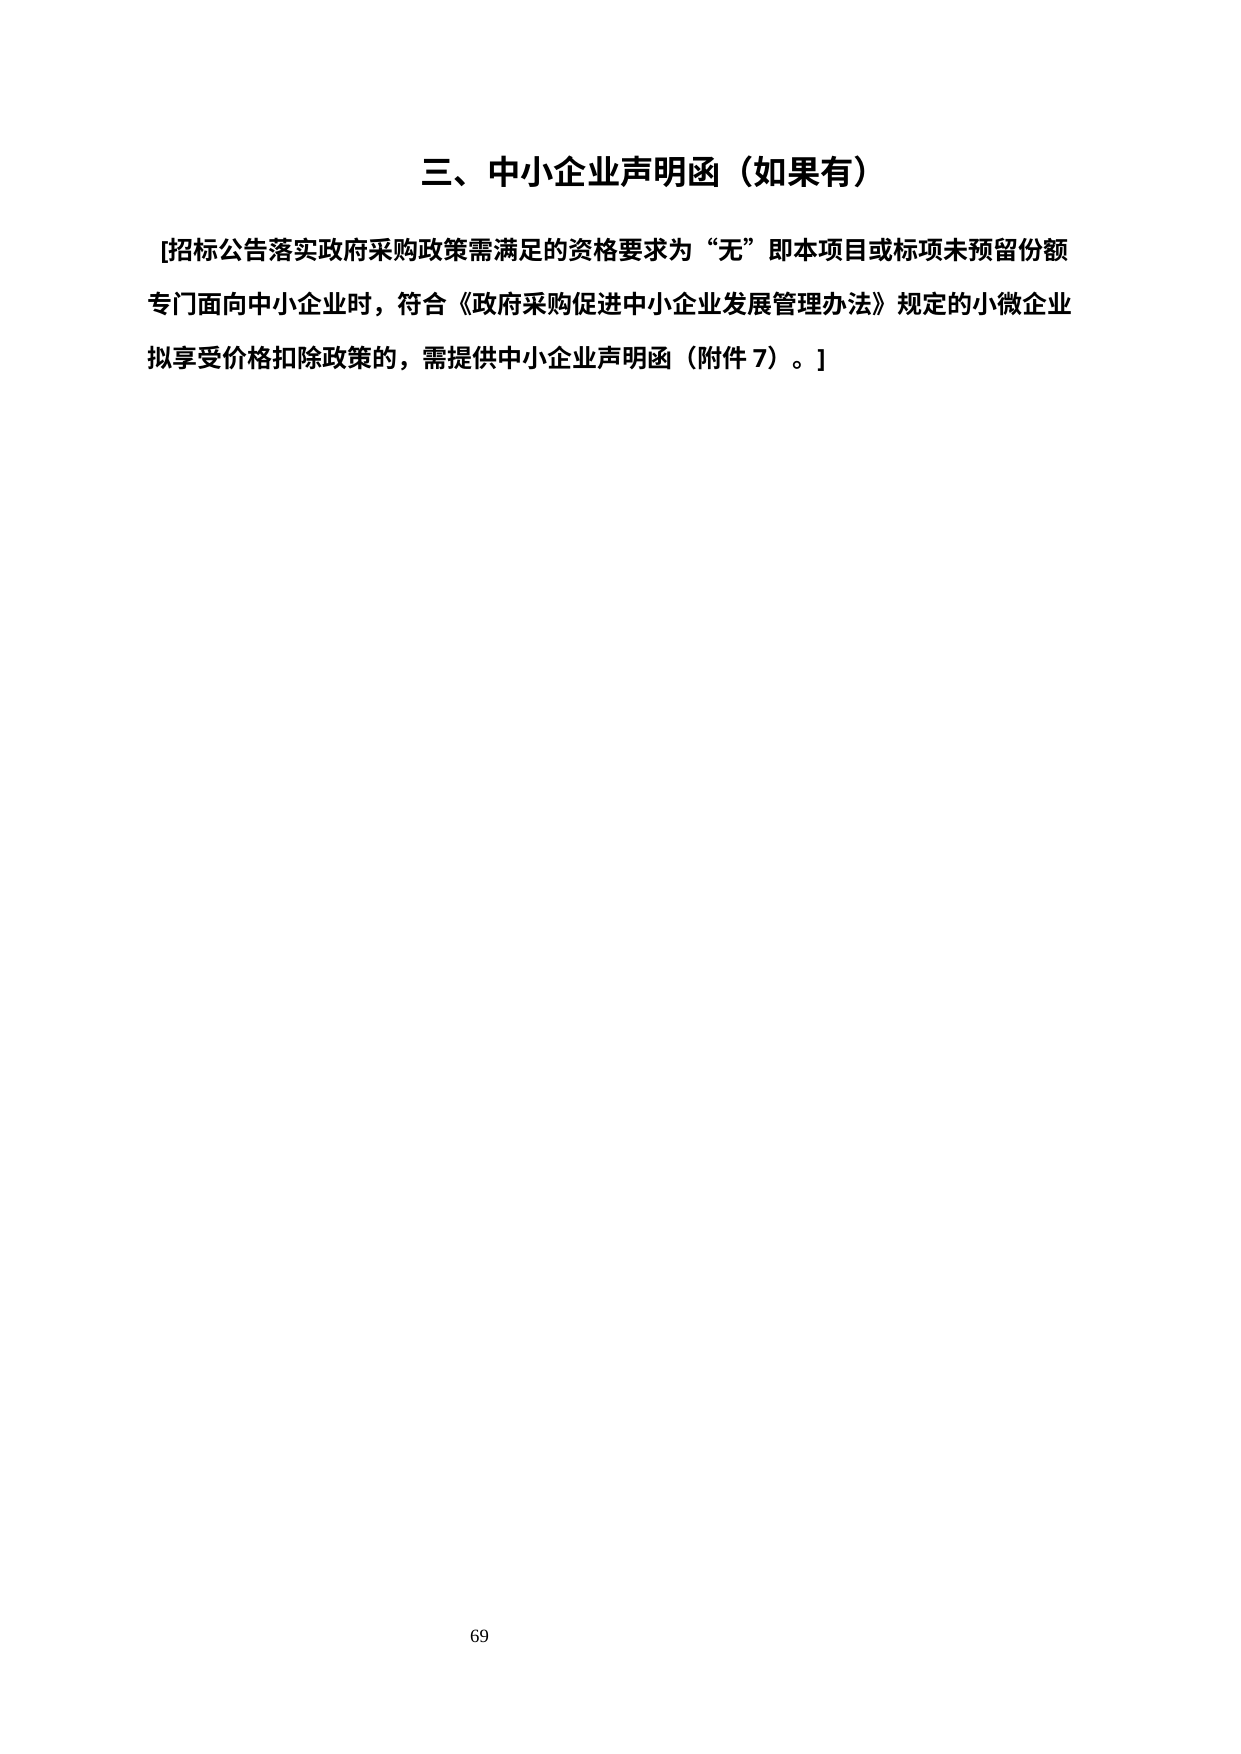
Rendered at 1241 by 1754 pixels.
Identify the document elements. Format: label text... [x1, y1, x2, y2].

text 三、中小企业声明函（如果有） [148, 145, 1092, 194]
text [招标公告落实政府采购政策需满足的资格要求为“无”即本项目或标项未预留份额专门面向中小企业时，符合《政府采购促进中小企业发展管理办法》规定的小微企业拟享受价格扣除政策的，需提供中小企业声明函（附件7）。] [148, 230, 1092, 375]
